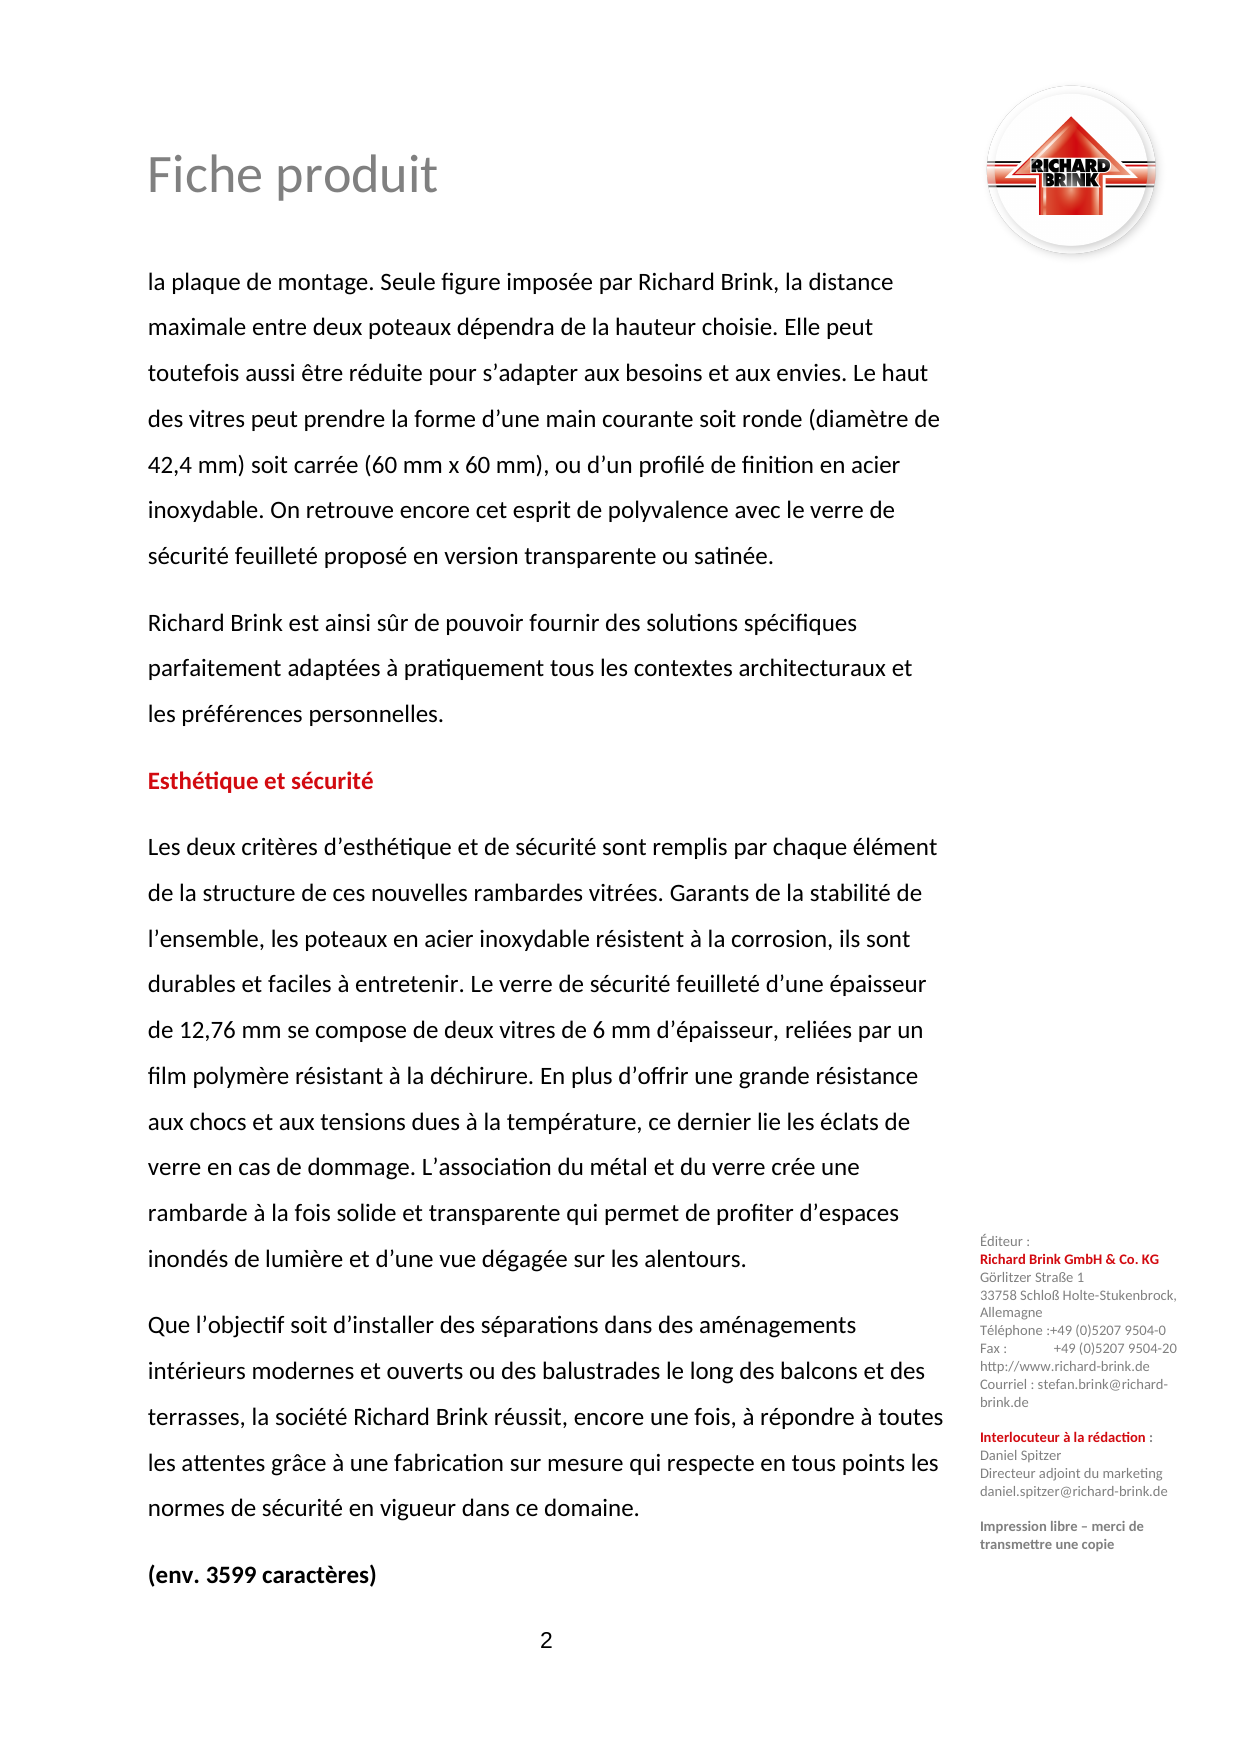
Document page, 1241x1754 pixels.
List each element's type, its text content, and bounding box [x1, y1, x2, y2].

picture [979, 78, 1168, 267]
text Que l’objectif soit d’installer des séparations dans des aménagements intérieurs modernes et ouverts ou des balustrades le long des balcons et des terrasses, la société Richard Brink réussit, encore une fois, à répondre à toutes les attentes grâce à une fabrication sur mesure qui respecte en tous points les normes de sécurité en vigueur dans ce domaine. [148, 1309, 945, 1523]
text Richard Brink est ainsi sûr de pouvoir fournir des solutions spécifiques parfaitement adaptées à pratiquement tous les contextes architecturaux et les préférences personnelles. [148, 607, 945, 729]
text Esthétique et sécurité [148, 765, 945, 795]
text Les deux critères d’esthétique et de sécurité sont remplis par chaque élément de la structure de ces nouvelles rambardes vitrées. Garants de la stabilité de l’ensemble, les poteaux en acier inoxydable résistent à la corrosion, ils sont durables et faciles à entretenir. Le verre de sécurité feuilleté d’une épaisseur de 12,76 mm se compose de deux vitres de 6 mm d’épaisseur, reliées par un film polymère résistant à la déchirure. En plus d’offrir une grande résistance aux chocs et aux tensions dues à la température, ce dernier lie les éclats de verre en cas de dommage. L’association du métal et du verre crée une rambarde à la fois solide et transparente qui permet de profiter d’espaces inondés de lumière et d’une vue dégagée sur les alentours. [148, 831, 945, 1273]
text (env. 3599 caractères) [148, 1559, 945, 1589]
